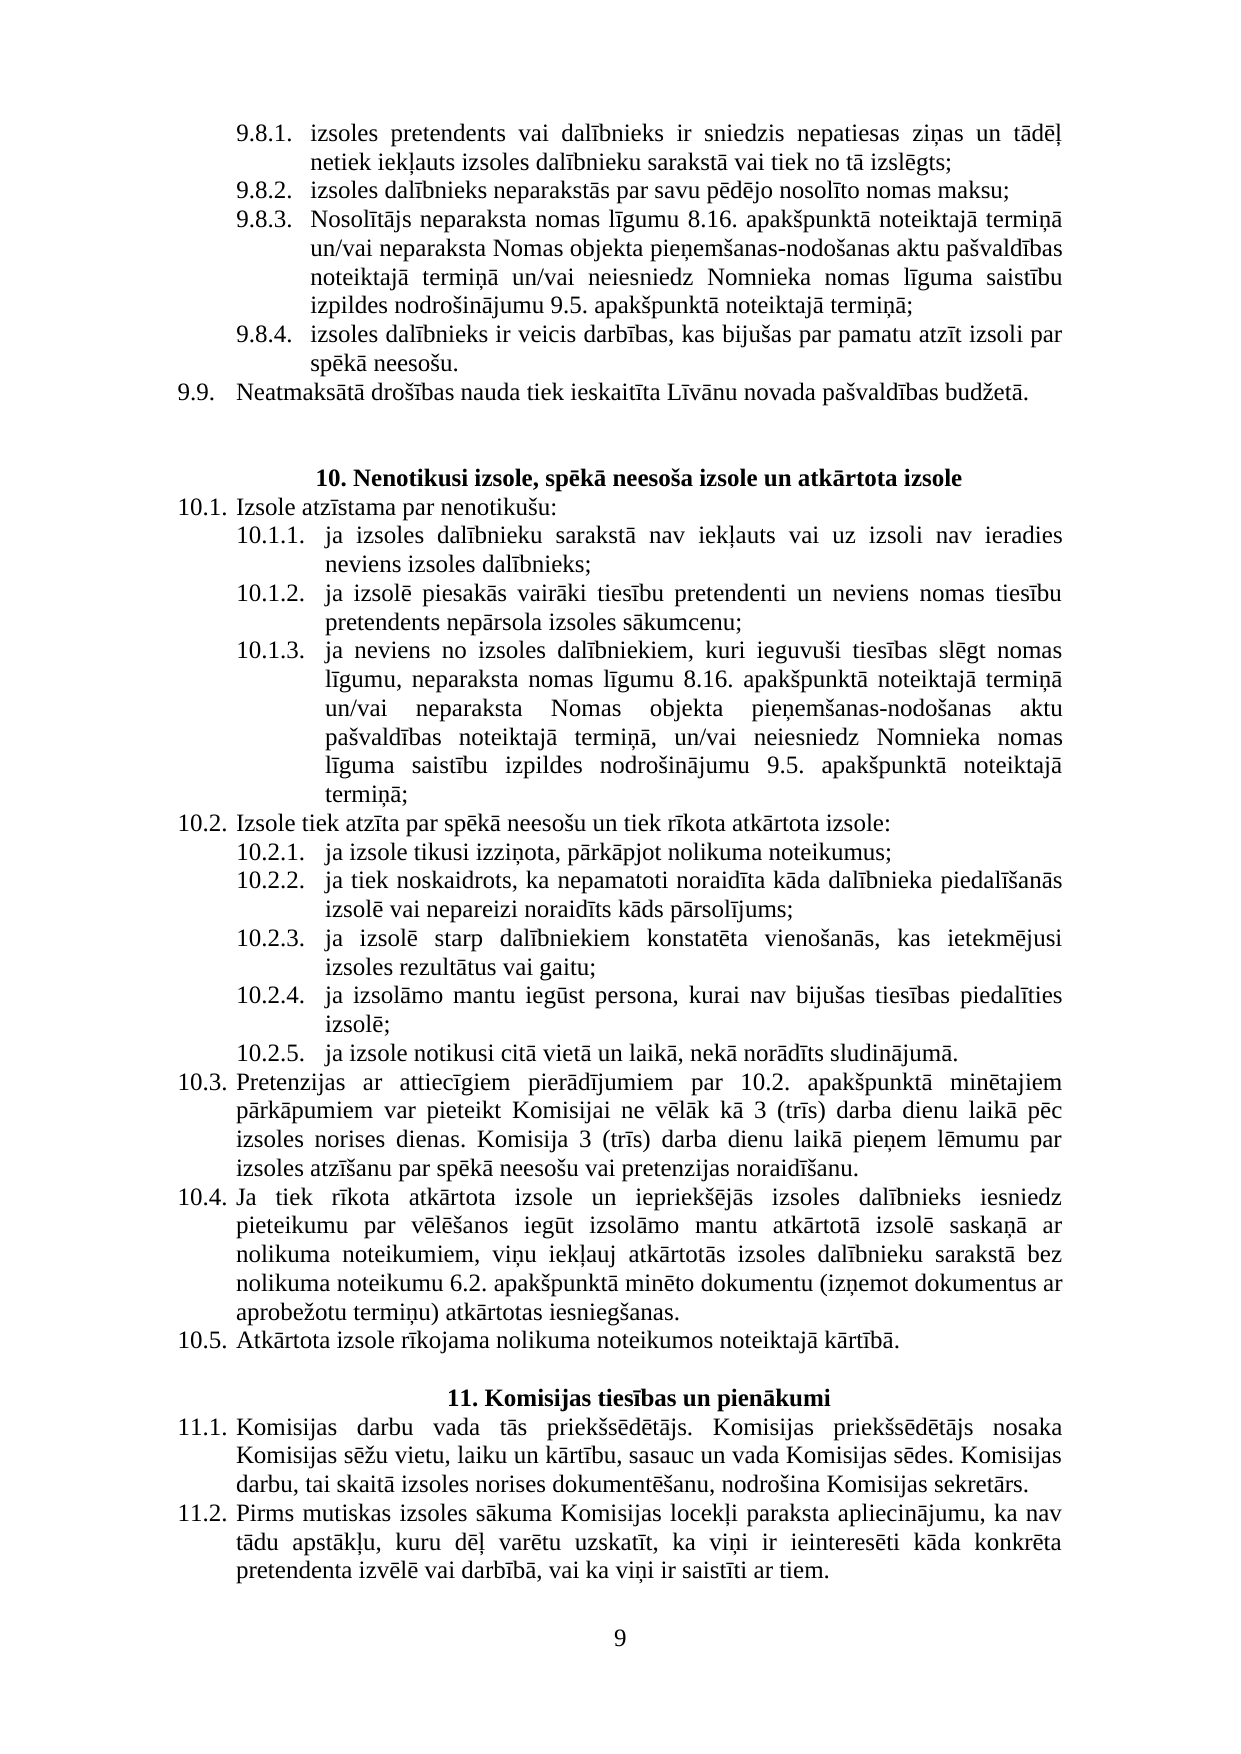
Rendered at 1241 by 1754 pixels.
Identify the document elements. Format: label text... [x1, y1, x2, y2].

list ja neviens no izsoles dalībniekiem, kuri ieguvuši tiesības slēgt nomas līgumu, neparaksta nomas līgumu 8.16. apakšpunktā noteiktajā termiņā un/vai neparaksta Nomas objekta pieņemšanas-nodošanas aktu pašvaldības noteiktajā termiņā, un/vai neiesniedz Nomnieka nomas līguma saistību izpildes nodrošinājumu 9.5. apakšpunktā noteiktajā termiņā; [236, 636, 1063, 808]
list Nenotikusi izsole, spēkā neesoša izsole un atkārtota izsole [215, 463, 1063, 492]
list izsoles dalībnieks ir veicis darbības, kas bijušas par pamatu atzīt izsoli par spēkā neesošu. [236, 319, 1063, 377]
list Komisijas darbu vada tās priekšsēdētājs. Komisijas priekšsēdētājs nosaka Komisijas sēžu vietu, laiku un kārtību, sasauc un vada Komisijas sēdes. Komisijas darbu, tai skaitā izsoles norises dokumentēšanu, nodrošina Komisijas sekretārs. [177, 1412, 1063, 1498]
list Komisijas tiesības un pienākumi [215, 1383, 1063, 1412]
list Atkārtota izsole rīkojama nolikuma noteikumos noteiktajā kārtībā. [177, 1326, 1063, 1354]
list ja izsolē piesakās vairāki tiesību pretendenti un neviens nomas tiesību pretendents nepārsola izsoles sākumcenu; [236, 578, 1063, 636]
list izsoles pretendents vai dalībnieks ir sniedzis nepatiesas ziņas un tādēļ netiek iekļauts izsoles dalībnieku sarakstā vai tiek no tā izslēgts; [236, 118, 1063, 176]
list ja izsole tikusi izziņota, pārkāpjot nolikuma noteikumus; [236, 837, 1063, 866]
list Izsole atzīstama par nenotikušu: [177, 492, 1063, 521]
list ja izsole notikusi citā vietā un laikā, nekā norādīts sludinājumā. [236, 1038, 1063, 1067]
list ja izsolāmo mantu iegūst persona, kurai nav bijušas tiesības piedalīties izsolē; [236, 981, 1063, 1038]
list izsoles dalībnieks neparakstās par savu pēdējo nosolīto nomas maksu; [236, 176, 1063, 204]
list Pretenzijas ar attiecīgiem pierādījumiem par 10.2. apakšpunktā minētajiem pārkāpumiem var pieteikt Komisijai ne vēlāk kā 3 (trīs) darba dienu laikā pēc izsoles norises dienas. Komisija 3 (trīs) darba dienu laikā pieņem lēmumu par izsoles atzīšanu par spēkā neesošu vai pretenzijas noraidīšanu. [177, 1067, 1063, 1182]
list ja tiek noskaidrots, ka nepamatoti noraidīta kāda dalībnieka piedalīšanās izsolē vai nepareizi noraidīts kāds pārsolījums; [236, 866, 1063, 923]
list Neatmaksātā drošības nauda tiek ieskaitīta Līvānu novada pašvaldības budžetā. [177, 377, 1063, 406]
list Nosolītājs neparaksta nomas līgumu 8.16. apakšpunktā noteiktajā termiņā un/vai neparaksta Nomas objekta pieņemšanas-nodošanas aktu pašvaldības noteiktajā termiņā un/vai neiesniedz Nomnieka nomas līguma saistību izpildes nodrošinājumu 9.5. apakšpunktā noteiktajā termiņā; [236, 204, 1063, 319]
list Pirms mutiskas izsoles sākuma Komisijas locekļi paraksta apliecinājumu, ka nav tādu apstākļu, kuru dēļ varētu uzskatīt, ka viņi ir ieinteresēti kāda konkrēta pretendenta izvēlē vai darbībā, vai ka viņi ir saistīti ar tiem. [177, 1498, 1063, 1584]
list ja izsolē starp dalībniekiem konstatēta vienošanās, kas ietekmējusi izsoles rezultātus vai gaitu; [236, 923, 1063, 981]
list Ja tiek rīkota atkārtota izsole un iepriekšējās izsoles dalībnieks iesniedz pieteikumu par vēlēšanos iegūt izsolāmo mantu atkārtotā izsolē saskaņā ar nolikuma noteikumiem, viņu iekļauj atkārtotās izsoles dalībnieku sarakstā bez nolikuma noteikumu 6.2. apakšpunktā minēto dokumentu (izņemot dokumentus ar aprobežotu termiņu) atkārtotas iesniegšanas. [177, 1182, 1063, 1326]
list Izsole tiek atzīta par spēkā neesošu un tiek rīkota atkārtota izsole: [177, 808, 1063, 837]
list ja izsoles dalībnieku sarakstā nav iekļauts vai uz izsoli nav ieradies neviens izsoles dalībnieks; [236, 521, 1063, 578]
